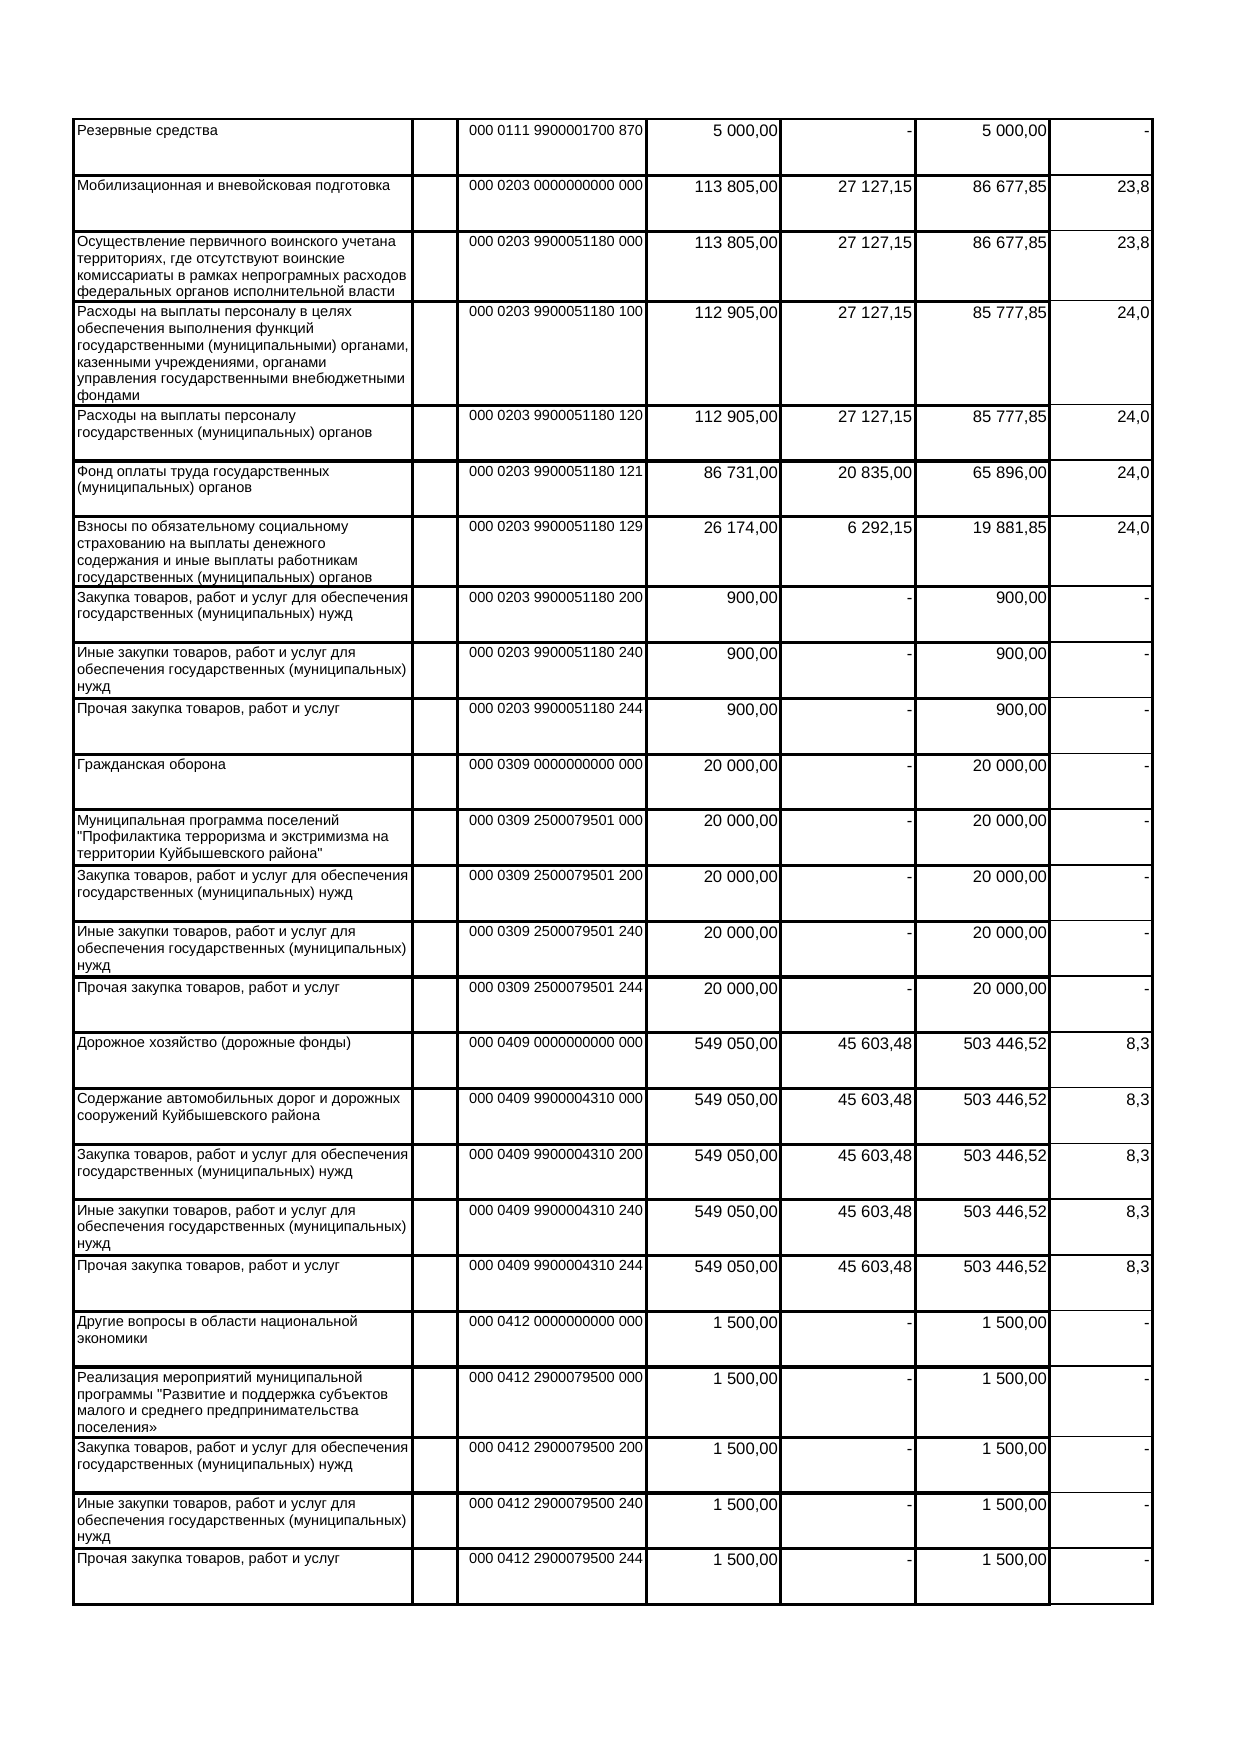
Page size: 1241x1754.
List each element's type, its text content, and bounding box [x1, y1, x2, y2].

table_cell [414, 303, 456, 403]
table_cell [414, 1146, 456, 1198]
table_cell 8,3 [1051, 1256, 1151, 1310]
table_cell 549 050,00 [648, 1201, 779, 1254]
table_cell 503 446,52 [917, 1257, 1048, 1310]
table_cell 65 896,00 [917, 463, 1048, 515]
table_cell 900,00 [917, 644, 1048, 697]
table_cell - [1051, 810, 1151, 864]
table_cell 000 0412 2900079500 240 [459, 1495, 645, 1547]
table_cell 85 777,85 [917, 303, 1048, 403]
table_cell 45 603,48 [782, 1257, 914, 1310]
table_cell 1 500,00 [648, 1369, 779, 1436]
table_cell - [782, 756, 914, 808]
table_cell - [782, 811, 914, 864]
table_cell 503 446,52 [917, 1090, 1048, 1142]
table_cell 8,3 [1051, 1200, 1151, 1254]
table_cell 000 0412 0000000000 000 [459, 1313, 645, 1365]
table_cell 23,8 [1051, 176, 1151, 229]
table_cell 27 127,15 [782, 177, 914, 229]
table_cell 000 0203 9900051180 129 [459, 518, 645, 585]
table_cell 000 0309 0000000000 000 [459, 756, 645, 808]
table_cell 000 0203 9900051180 244 [459, 700, 645, 752]
table_cell 45 603,48 [782, 1034, 914, 1087]
table_cell [414, 588, 456, 641]
table_cell 24,0 [1051, 461, 1151, 515]
table_cell [414, 407, 456, 459]
table_cell 000 0203 9900051180 121 [459, 463, 645, 515]
table_cell 112 905,00 [648, 407, 779, 459]
table_cell - [1051, 1493, 1151, 1547]
table_cell - [782, 120, 914, 174]
table_cell 27 127,15 [782, 407, 914, 459]
table_cell [414, 923, 456, 975]
table_cell 1 500,00 [917, 1313, 1048, 1365]
table_cell - [1051, 921, 1151, 975]
table_cell - [782, 588, 914, 641]
table_cell 503 446,52 [917, 1034, 1048, 1087]
table_cell 45 603,48 [782, 1201, 914, 1254]
table_cell [414, 811, 456, 864]
table_cell Иные закупки товаров, работ и услуг для обеспечения государственных (муниципальных) нужд [75, 644, 411, 697]
table_cell 45 603,48 [782, 1090, 914, 1142]
table_cell 1 500,00 [648, 1439, 779, 1491]
table_cell 000 0409 9900004310 240 [459, 1201, 645, 1254]
table_cell 20 000,00 [917, 923, 1048, 975]
table_cell 20 000,00 [917, 867, 1048, 919]
table_cell 000 0409 9900004310 000 [459, 1090, 645, 1142]
table_cell [414, 1550, 456, 1603]
table_cell Гражданская оборона [75, 756, 411, 808]
table_cell Закупка товаров, работ и услуг для обеспечения государственных (муниципальных) нужд [75, 1439, 411, 1491]
table_cell - [782, 1495, 914, 1547]
table_cell - [1051, 977, 1151, 1031]
table_cell 000 0412 2900079500 244 [459, 1550, 645, 1603]
table_cell 112 905,00 [648, 303, 779, 403]
table_cell Прочая закупка товаров, работ и услуг [75, 979, 411, 1031]
table_cell [414, 1369, 456, 1436]
table_cell 000 0203 9900051180 000 [459, 233, 645, 300]
table_cell Закупка товаров, работ и услуг для обеспечения государственных (муниципальных) нужд [75, 1146, 411, 1198]
table_cell 1 500,00 [648, 1313, 779, 1365]
table_cell Прочая закупка товаров, работ и услуг [75, 1257, 411, 1310]
table_cell 45 603,48 [782, 1146, 914, 1198]
table_cell 20 000,00 [648, 979, 779, 1031]
table_cell 113 805,00 [648, 233, 779, 300]
table_cell Прочая закупка товаров, работ и услуг [75, 1550, 411, 1603]
table_cell Дорожное хозяйство (дорожные фонды) [75, 1034, 411, 1087]
table_cell 24,0 [1051, 301, 1151, 403]
table_cell 549 050,00 [648, 1034, 779, 1087]
table_cell 6 292,15 [782, 518, 914, 585]
table_cell 5 000,00 [648, 120, 779, 174]
table_cell - [1051, 1549, 1151, 1603]
table_cell 1 500,00 [648, 1495, 779, 1547]
table_cell [414, 1439, 456, 1491]
table_cell 1 500,00 [917, 1495, 1048, 1547]
table_cell 85 777,85 [917, 407, 1048, 459]
table_cell 000 0409 9900004310 200 [459, 1146, 645, 1198]
table_cell - [782, 979, 914, 1031]
table_cell Иные закупки товаров, работ и услуг для обеспечения государственных (муниципальных) нужд [75, 1495, 411, 1547]
table_cell 5 000,00 [917, 120, 1048, 174]
table_cell Реализация мероприятий муниципальной программы "Развитие и поддержка субъектов малого и среднего предпринимательства поселения» [75, 1369, 411, 1436]
table_cell - [782, 1313, 914, 1365]
table_cell [414, 644, 456, 697]
table_cell - [1051, 866, 1151, 919]
table_cell 20 000,00 [648, 867, 779, 919]
table_cell 000 0309 2500079501 240 [459, 923, 645, 975]
table_cell - [1051, 754, 1151, 808]
table_cell [414, 177, 456, 229]
table_cell [414, 1034, 456, 1087]
table_cell 549 050,00 [648, 1090, 779, 1142]
table_cell 000 0409 9900004310 244 [459, 1257, 645, 1310]
table_cell [414, 463, 456, 515]
table_cell Закупка товаров, работ и услуг для обеспечения государственных (муниципальных) нужд [75, 588, 411, 641]
table_cell Расходы на выплаты персоналу государственных (муниципальных) органов [75, 407, 411, 459]
table_cell 900,00 [648, 588, 779, 641]
table_cell 1 500,00 [917, 1369, 1048, 1436]
table_cell Мобилизационная и вневойсковая подготовка [75, 177, 411, 229]
table_cell [414, 979, 456, 1031]
table_cell 86 677,85 [917, 233, 1048, 300]
table_cell Другие вопросы в области национальной экономики [75, 1313, 411, 1365]
table_cell 000 0203 0000000000 000 [459, 177, 645, 229]
table_cell Содержание автомобильных дорог и дорожных сооружений Куйбышевского района [75, 1090, 411, 1142]
table_cell [414, 120, 456, 174]
table_cell 24,0 [1051, 405, 1151, 459]
table_cell 900,00 [917, 588, 1048, 641]
table_cell - [782, 700, 914, 752]
table_cell 86 731,00 [648, 463, 779, 515]
table_cell [414, 867, 456, 919]
table_cell [414, 1257, 456, 1310]
table_cell [414, 518, 456, 585]
table_cell Иные закупки товаров, работ и услуг для обеспечения государственных (муниципальных) нужд [75, 923, 411, 975]
table_cell [414, 1090, 456, 1142]
table_cell 20 000,00 [648, 811, 779, 864]
table_cell 27 127,15 [782, 303, 914, 403]
table_cell 000 0203 9900051180 240 [459, 644, 645, 697]
table_cell - [1051, 1311, 1151, 1365]
table_cell 000 0203 9900051180 100 [459, 303, 645, 403]
table_cell 113 805,00 [648, 177, 779, 229]
table_cell Фонд оплаты труда государственных (муниципальных) органов [75, 463, 411, 515]
table_cell 86 677,85 [917, 177, 1048, 229]
table_cell 8,3 [1051, 1144, 1151, 1198]
table_cell Расходы на выплаты персоналу в целях обеспечения выполнения функций государственными (муниципальными) органами, казенными учреждениями, органами управления государственными внебюджетными фондами [75, 303, 411, 403]
table_cell 000 0203 9900051180 200 [459, 588, 645, 641]
table_cell 549 050,00 [648, 1146, 779, 1198]
table_cell [414, 1313, 456, 1365]
table_cell 1 500,00 [648, 1550, 779, 1603]
table_cell 23,8 [1051, 231, 1151, 300]
table_cell 20 000,00 [648, 756, 779, 808]
table_cell 20 000,00 [917, 979, 1048, 1031]
table_cell - [1051, 1367, 1151, 1436]
table_cell 000 0111 9900001700 870 [459, 120, 645, 174]
table_cell 26 174,00 [648, 518, 779, 585]
table_cell - [1051, 643, 1151, 697]
table_cell 503 446,52 [917, 1146, 1048, 1198]
table_cell - [782, 867, 914, 919]
table_cell Прочая закупка товаров, работ и услуг [75, 700, 411, 752]
table_cell 19 881,85 [917, 518, 1048, 585]
table_cell 900,00 [648, 644, 779, 697]
table_cell 000 0309 2500079501 200 [459, 867, 645, 919]
table_cell 000 0412 2900079500 200 [459, 1439, 645, 1491]
table_cell - [782, 923, 914, 975]
table_cell 503 446,52 [917, 1201, 1048, 1254]
table_cell 24,0 [1051, 517, 1151, 585]
table_cell 000 0409 0000000000 000 [459, 1034, 645, 1087]
table_cell [414, 233, 456, 300]
table_cell 1 500,00 [917, 1550, 1048, 1603]
table_cell Резервные средства [75, 120, 411, 174]
table_cell - [782, 1550, 914, 1603]
table_cell 20 000,00 [648, 923, 779, 975]
table_cell - [782, 1369, 914, 1436]
table_cell [414, 1495, 456, 1547]
table_cell Муниципальная программа поселений "Профилактика терроризма и экстримизма на территории Куйбышевского района" [75, 811, 411, 864]
table_cell Осуществление первичного воинского учетана территориях, где отсутствуют воинские комиссариаты в рамках непрограмных расходов федеральных органов исполнительной власти [75, 233, 411, 300]
table_cell 8,3 [1051, 1088, 1151, 1142]
table_cell 900,00 [648, 700, 779, 752]
table_cell 000 0309 2500079501 244 [459, 979, 645, 1031]
table_cell 000 0203 9900051180 120 [459, 407, 645, 459]
table_cell [414, 700, 456, 752]
table_cell 549 050,00 [648, 1257, 779, 1310]
table_cell - [1051, 120, 1151, 174]
table_cell Взносы по обязательному социальному страхованию на выплаты денежного содержания и иные выплаты работникам государственных (муниципальных) органов [75, 518, 411, 585]
table_cell 8,3 [1051, 1033, 1151, 1087]
table_cell - [1051, 1437, 1151, 1491]
table_cell 20 835,00 [782, 463, 914, 515]
table_cell 1 500,00 [917, 1439, 1048, 1491]
table_cell - [782, 644, 914, 697]
table_cell 20 000,00 [917, 811, 1048, 864]
table_cell 27 127,15 [782, 233, 914, 300]
table_cell Закупка товаров, работ и услуг для обеспечения государственных (муниципальных) нужд [75, 867, 411, 919]
table_cell 20 000,00 [917, 756, 1048, 808]
table_cell [414, 1201, 456, 1254]
table_cell - [1051, 587, 1151, 641]
table_cell - [1051, 698, 1151, 752]
table_cell 000 0412 2900079500 000 [459, 1369, 645, 1436]
table_cell Иные закупки товаров, работ и услуг для обеспечения государственных (муниципальных) нужд [75, 1201, 411, 1254]
table_cell 900,00 [917, 700, 1048, 752]
table_cell - [782, 1439, 914, 1491]
table_cell 000 0309 2500079501 000 [459, 811, 645, 864]
table_cell [414, 756, 456, 808]
